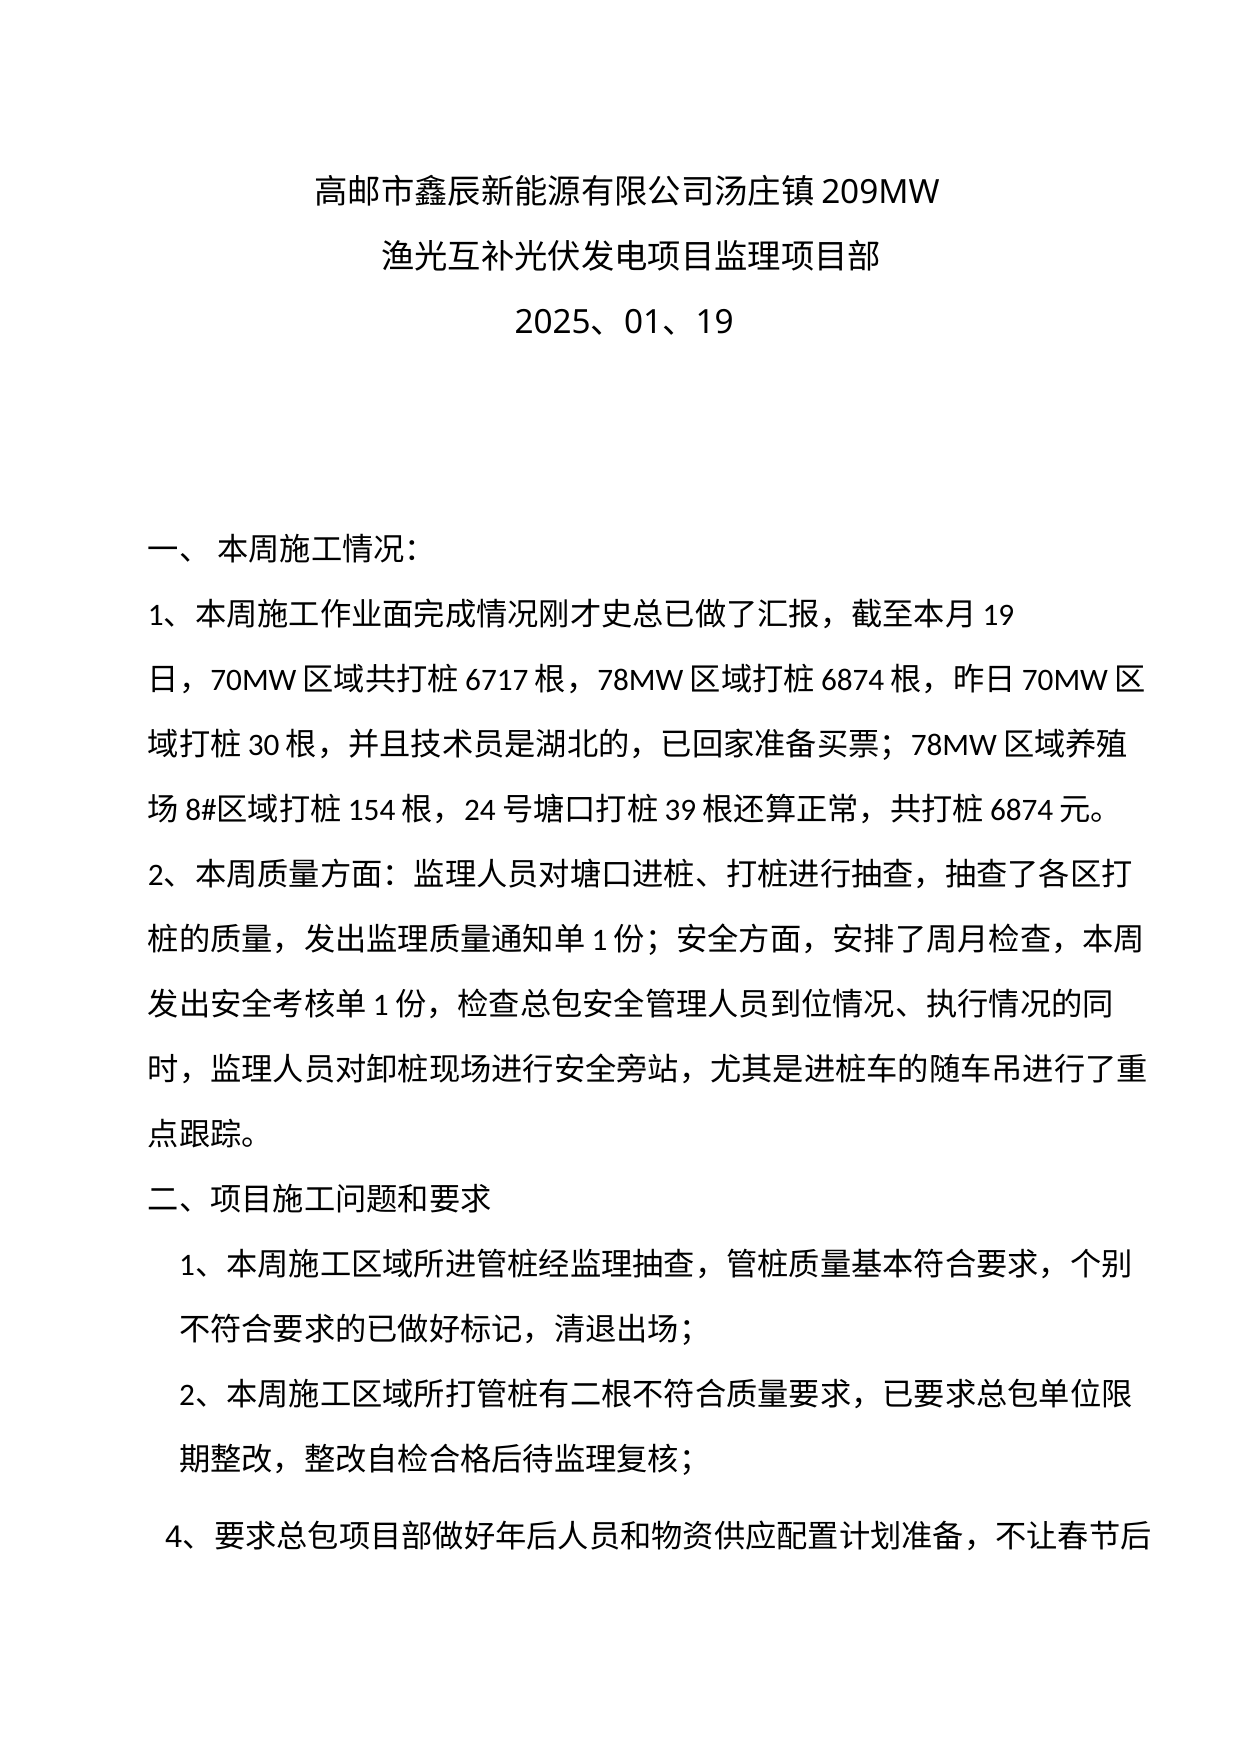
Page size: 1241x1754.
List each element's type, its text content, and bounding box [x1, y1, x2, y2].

list 1、本周施工区域所进管桩经监理抽查，管桩质量基本符合要求，个别不符合要求的已做好标记，清退出场； [179, 1229, 1154, 1359]
list 二、项目施工问题和要求 [148, 1164, 1154, 1229]
list 本周施工情况： [148, 514, 1154, 579]
text 高邮市鑫辰新能源有限公司汤庄镇209MW [148, 156, 1154, 221]
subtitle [148, 1501, 1154, 1566]
list 本周施工作业面完成情况刚才史总已做了汇报，截至本月19日，70MW区域共打桩6717根，78MW区域打桩6874根，昨日70MW区域打桩30根，并且技术员是湖北的，已回家准备买票；78MW区域养殖场8#区域打桩154根，24号塘口打桩39根还算正常，共打桩6874元。 [148, 579, 1154, 839]
list 2、本周施工区域所打管桩有二根不符合质量要求，已要求总包单位限期整改，整改自检合格后待监理复核； [179, 1359, 1154, 1489]
text 渔光互补光伏发电项目监理项目部 [148, 221, 1154, 286]
text 2025、01、19 [148, 286, 1154, 351]
list 本周质量方面：监理人员对塘口进桩、打桩进行抽查，抽查了各区打桩的质量，发出监理质量通知单1份；安全方面，安排了周月检查，本周发出安全考核单1份，检查总包安全管理人员到位情况、执行情况的同时，监理人员对卸桩现场进行安全旁站，尤其是进桩车的随车吊进行了重点跟踪。 [148, 839, 1154, 1164]
